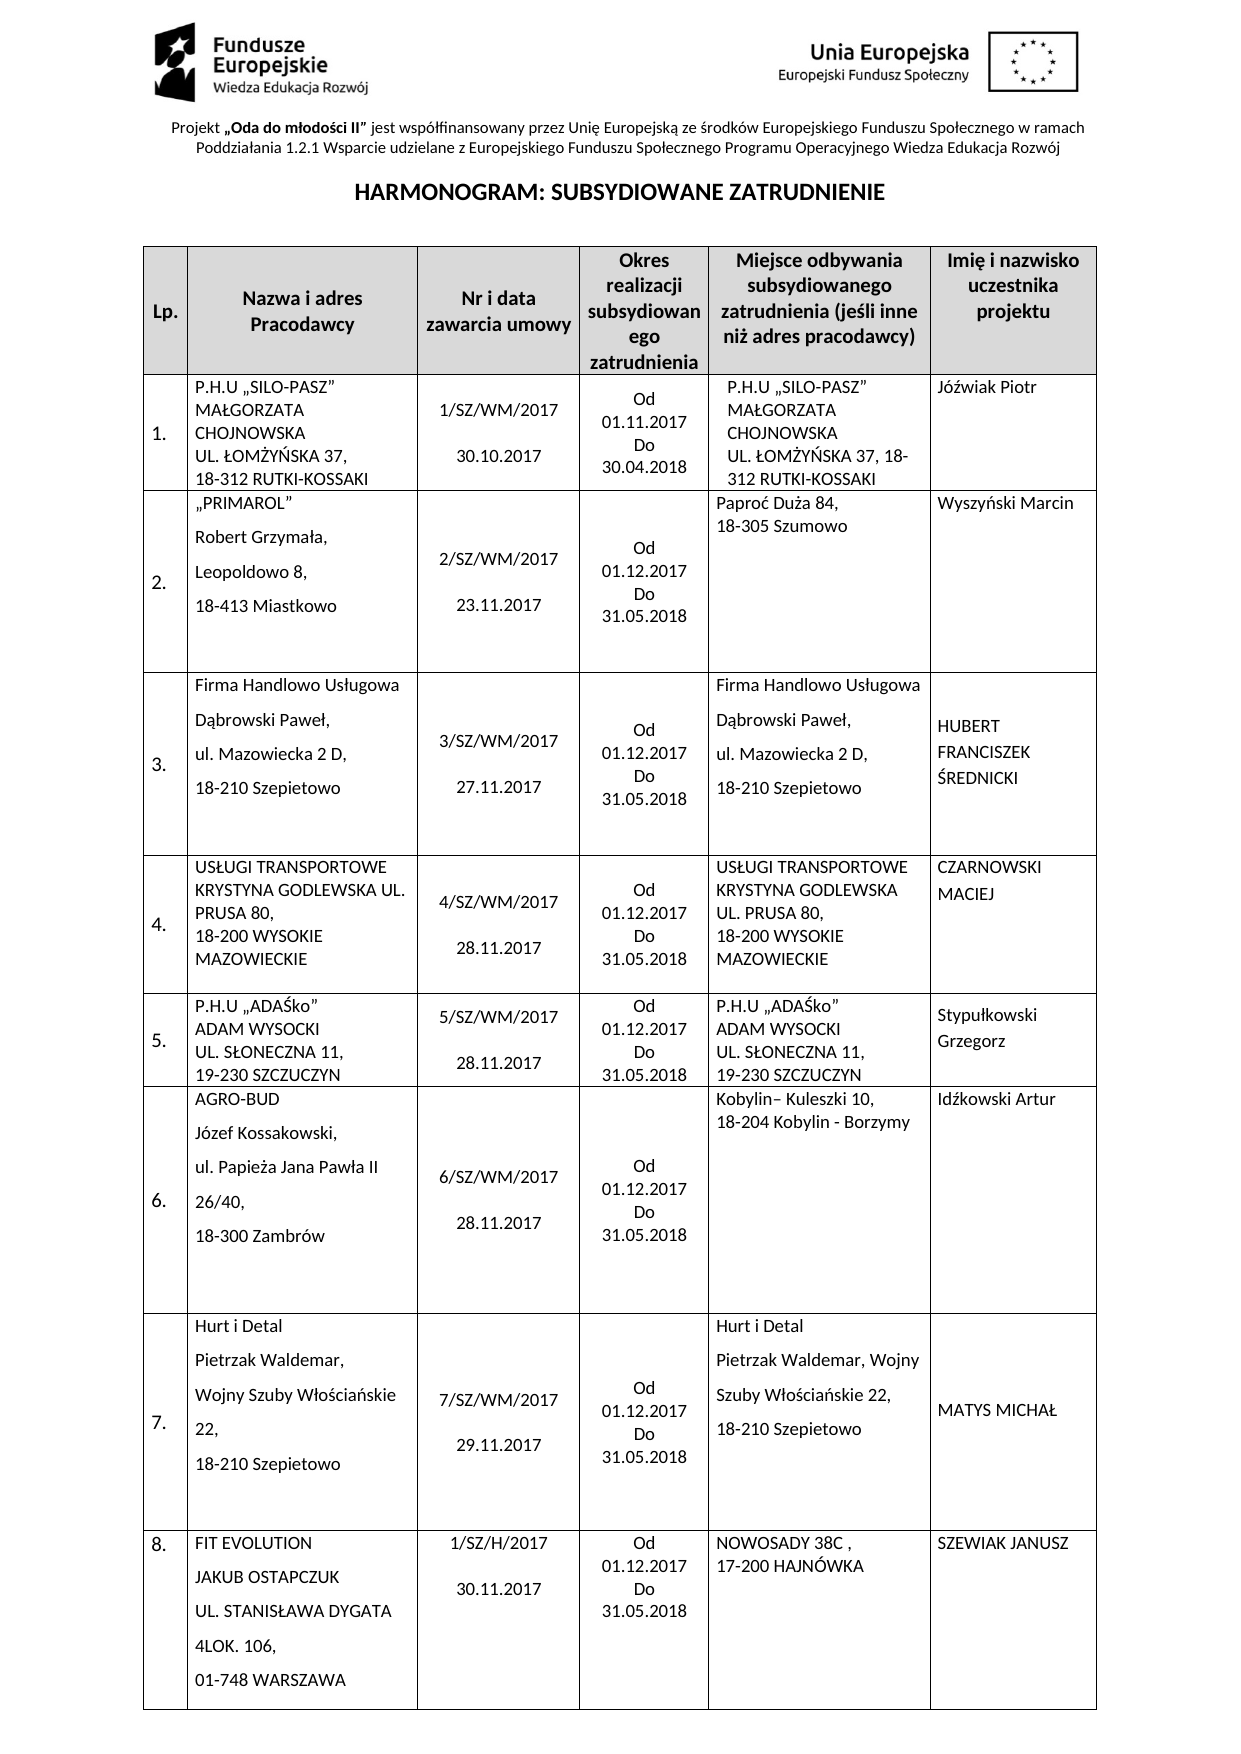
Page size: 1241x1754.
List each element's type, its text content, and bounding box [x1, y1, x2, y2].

table_cell P.H.U „ADAŚko” ADAM WYSOCKI UL. SŁONECZNA 11, 19-230 SZCZUCZYN [188, 994, 417, 1086]
table_cell Od 01.12.2017 Do 31.05.2018 [580, 1531, 708, 1708]
table_cell Idźkowski Artur [931, 1087, 1096, 1313]
table_cell NOWOSADY 38C , 17-200 HAJNÓWKA [709, 1531, 930, 1708]
table_cell 1/SZ/H/2017 30.11.2017 [418, 1531, 579, 1708]
table_cell 6/SZ/WM/2017 28.11.2017 [418, 1087, 579, 1313]
table_cell SZEWIAK JANUSZ [931, 1531, 1096, 1708]
table_cell AGRO-BUD Józef Kossakowski, ul. Papieża Jana Pawła II 26/40, 18-300 Zambrów [188, 1087, 417, 1313]
text HARMONOGRAM: SUBSYDIOWANE ZATRUDNIENIE [148, 176, 1093, 207]
table_header Miejsce odbywania subsydiowanego zatrudnienia (jeśli inne niż adres pracodawcy) [709, 247, 930, 374]
table_cell [144, 856, 187, 993]
table_cell Wyszyński Marcin [931, 491, 1096, 672]
table_cell P.H.U „SILO-PASZ” MAŁGORZATA CHOJNOWSKA UL. ŁOMŻYŃSKA 37, 18-312 RUTKI-KOSSAKI [709, 375, 930, 490]
table_cell Paproć Duża 84, 18-305 Szumowo [709, 491, 930, 672]
table_cell Od 01.12.2017 Do 31.05.2018 [580, 1087, 708, 1313]
table_cell 4/SZ/WM/2017 28.11.2017 [418, 856, 579, 993]
table_cell [144, 994, 187, 1086]
table_cell 1/SZ/WM/2017 30.10.2017 [418, 375, 579, 490]
table_cell 3/SZ/WM/2017 27.11.2017 [418, 673, 579, 854]
table_cell Kobylin– Kuleszki 10, 18-204 Kobylin - Borzymy [709, 1087, 930, 1313]
table_cell FIT EVOLUTION JAKUB OSTAPCZUK UL. STANISŁAWA DYGATA 4LOK. 106, 01-748 WARSZAWA [188, 1531, 417, 1708]
table_cell [144, 673, 187, 854]
table_header Okres realizacji subsydiowanego zatrudnienia [580, 247, 708, 374]
table_cell Firma Handlowo Usługowa Dąbrowski Paweł, ul. Mazowiecka 2 D, 18-210 Szepietowo [188, 673, 417, 854]
table_cell Od 01.12.2017 Do 31.05.2018 [580, 994, 708, 1086]
table_cell 2/SZ/WM/2017 23.11.2017 [418, 491, 579, 672]
table_cell 5/SZ/WM/2017 28.11.2017 [418, 994, 579, 1086]
table_cell USŁUGI TRANSPORTOWE KRYSTYNA GODLEWSKA UL. PRUSA 80, 18-200 WYSOKIE MAZOWIECKIE [188, 856, 417, 993]
table_cell Stypułkowski Grzegorz [931, 994, 1096, 1086]
table_header Imię i nazwisko uczestnika projektu [931, 247, 1096, 374]
table_cell Od 01.11.2017 Do 30.04.2018 [580, 375, 708, 490]
table_cell Od 01.12.2017 Do 31.05.2018 [580, 1314, 708, 1530]
table_cell Od 01.12.2017 Do 31.05.2018 [580, 856, 708, 993]
table_cell Od 01.12.2017 Do 31.05.2018 [580, 491, 708, 672]
table_cell P.H.U „SILO-PASZ” MAŁGORZATA CHOJNOWSKA UL. ŁOMŻYŃSKA 37, 18-312 RUTKI-KOSSAKI [188, 375, 417, 490]
table_cell [144, 375, 187, 490]
table_cell Hurt i Detal Pietrzak Waldemar, Wojny Szuby Włościańskie 22, 18-210 Szepietowo [188, 1314, 417, 1530]
table_cell 7/SZ/WM/2017 29.11.2017 [418, 1314, 579, 1530]
table_cell P.H.U „ADAŚko” ADAM WYSOCKI UL. SŁONECZNA 11, 19-230 SZCZUCZYN [709, 994, 930, 1086]
table_cell [144, 491, 187, 672]
table_cell Od 01.12.2017 Do 31.05.2018 [580, 673, 708, 854]
table_header Nazwa i adres Pracodawcy [188, 247, 417, 374]
picture [759, 11, 1098, 112]
table_cell Jóźwiak Piotr [931, 375, 1096, 490]
table_cell CZARNOWSKI MACIEJ [931, 856, 1096, 993]
table_header Nr i data zawarcia umowy [418, 247, 579, 374]
table_cell Firma Handlowo Usługowa Dąbrowski Paweł, ul. Mazowiecka 2 D, 18-210 Szepietowo [709, 673, 930, 854]
picture [135, 3, 387, 122]
table_cell [144, 1531, 187, 1708]
table_cell [144, 1087, 187, 1313]
table_cell [144, 1314, 187, 1530]
table_cell USŁUGI TRANSPORTOWE KRYSTYNA GODLEWSKA UL. PRUSA 80, 18-200 WYSOKIE MAZOWIECKIE [709, 856, 930, 993]
table_cell MATYS MICHAŁ [931, 1314, 1096, 1530]
table_cell Hurt i Detal Pietrzak Waldemar, Wojny Szuby Włościańskie 22, 18-210 Szepietowo [709, 1314, 930, 1530]
table_cell „PRIMAROL” Robert Grzymała, Leopoldowo 8, 18-413 Miastkowo [188, 491, 417, 672]
table_cell HUBERT FRANCISZEK ŚREDNICKI [931, 673, 1096, 854]
table_header Lp. [144, 247, 187, 374]
